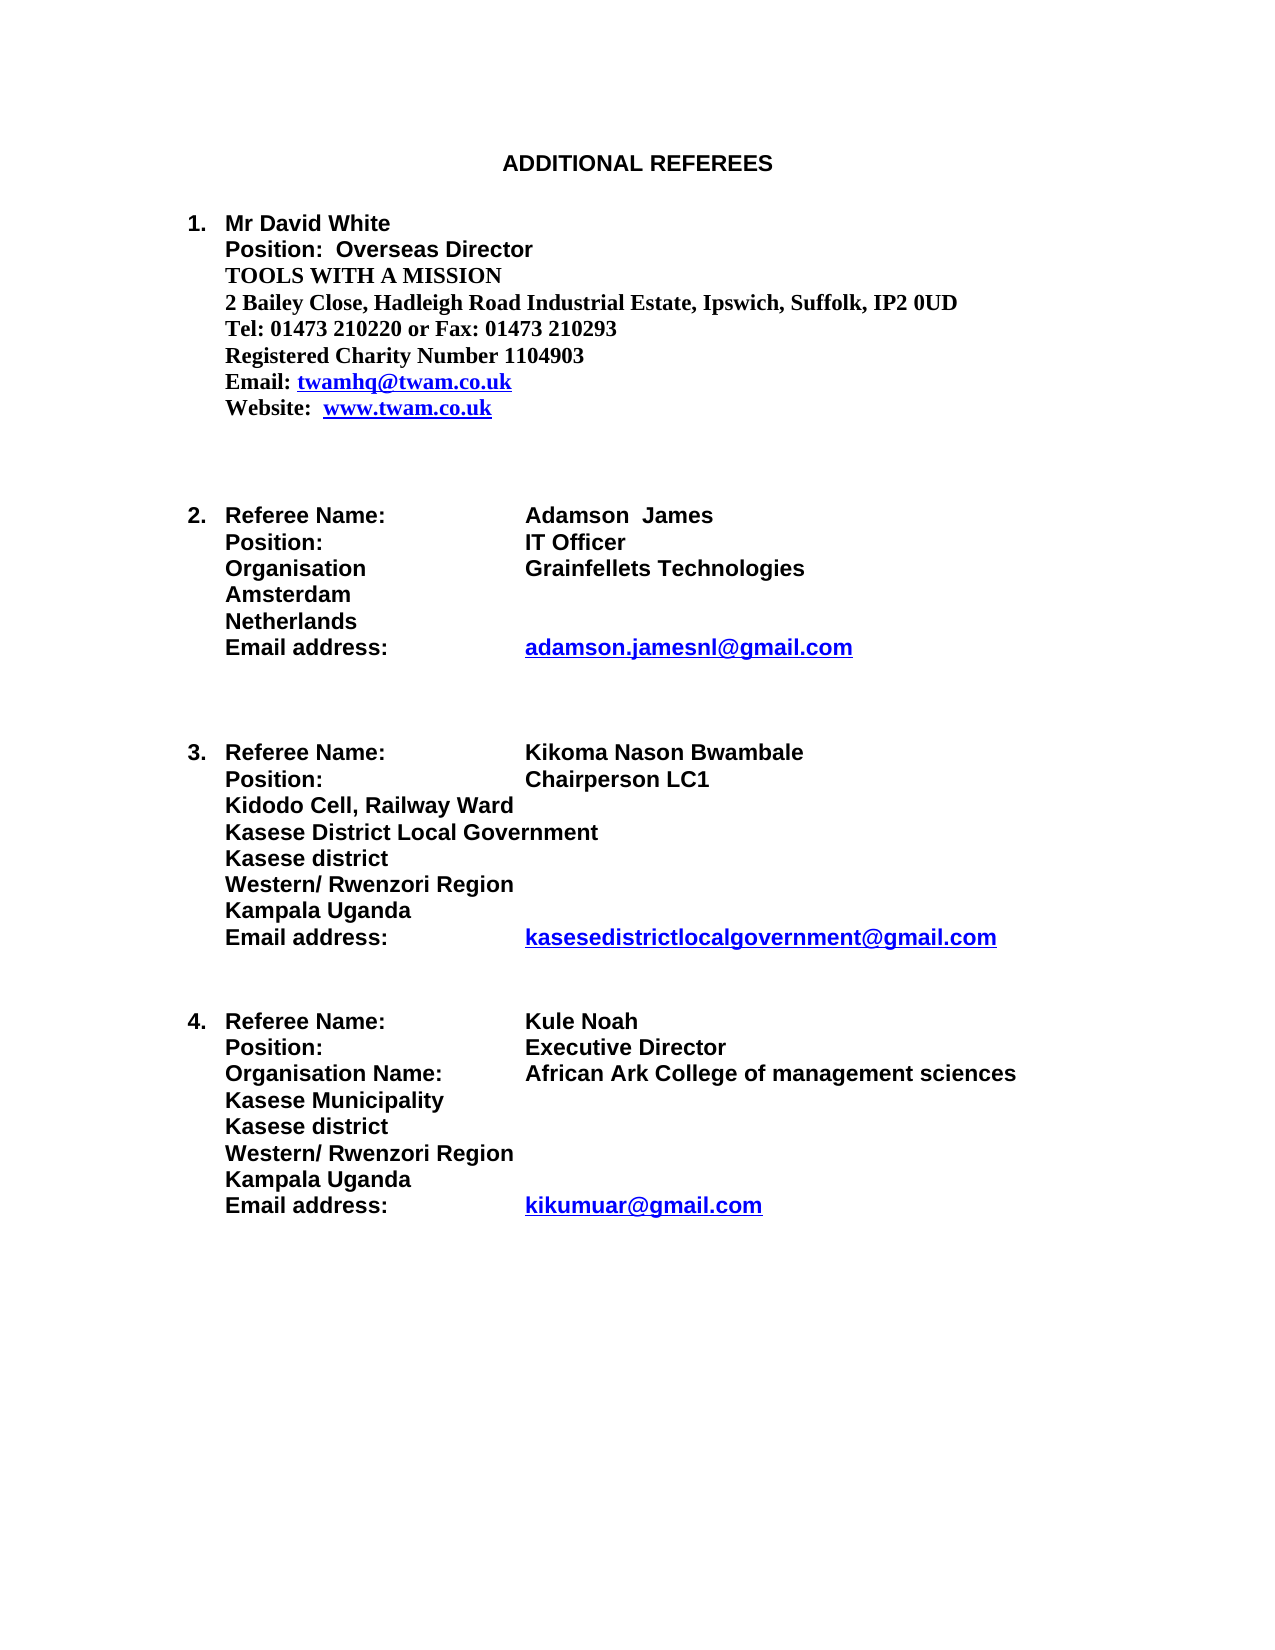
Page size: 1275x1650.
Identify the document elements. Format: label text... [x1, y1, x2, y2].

text Amsterdam [225, 581, 1125, 608]
text Kasese District Local Government [225, 818, 1125, 845]
list Position: IT Officer [225, 528, 1125, 555]
list Organisation Grainfellets Technologies [225, 555, 1125, 581]
list Referee Name: Kule Noah [187, 1008, 1125, 1034]
text Kasese district [225, 845, 1125, 871]
text Tel: 01473 210220 or Fax: 01473 210293 [150, 315, 1125, 342]
list Referee Name: Adamson James [187, 502, 1125, 528]
list Position: Executive Director [225, 1034, 1125, 1060]
text Organisation Name: African Ark College of management sciences [225, 1060, 1125, 1087]
text Western/ Rwenzori Region [225, 1139, 1125, 1166]
list Kidodo Cell, Railway Ward [225, 792, 1125, 818]
text Kampala Uganda [225, 1166, 1125, 1192]
text Kasese district [225, 1113, 1125, 1139]
list Mr David White Position: Overseas Director TOOLS WITH A MISSION [187, 210, 1125, 289]
text 2 Bailey Close, Hadleigh Road Industrial Estate, Ipswich, Suffolk, IP2 0UD [150, 289, 1125, 315]
text Registered Charity Number 1104903 Email: twamhq@twam.co.uk [225, 342, 1125, 394]
text ADDITIONAL REFEREES [150, 150, 1125, 176]
list Referee Name: Kikoma Nason Bwambale [187, 739, 1125, 766]
text Netherlands [225, 608, 1125, 634]
text Website: www.twam.co.uk [150, 394, 1125, 421]
text Email address: kikumuar@gmail.com [225, 1192, 1125, 1218]
text Email address: adamson.jamesnl@gmail.com [225, 634, 1125, 660]
list Email address: kasesedistrictlocalgovernment@gmail.com [225, 924, 1125, 950]
text Kasese Municipality [225, 1087, 1125, 1113]
text Kampala Uganda [225, 897, 1125, 924]
list Position: Chairperson LC1 [225, 766, 1125, 792]
text Western/ Rwenzori Region [225, 871, 1125, 897]
